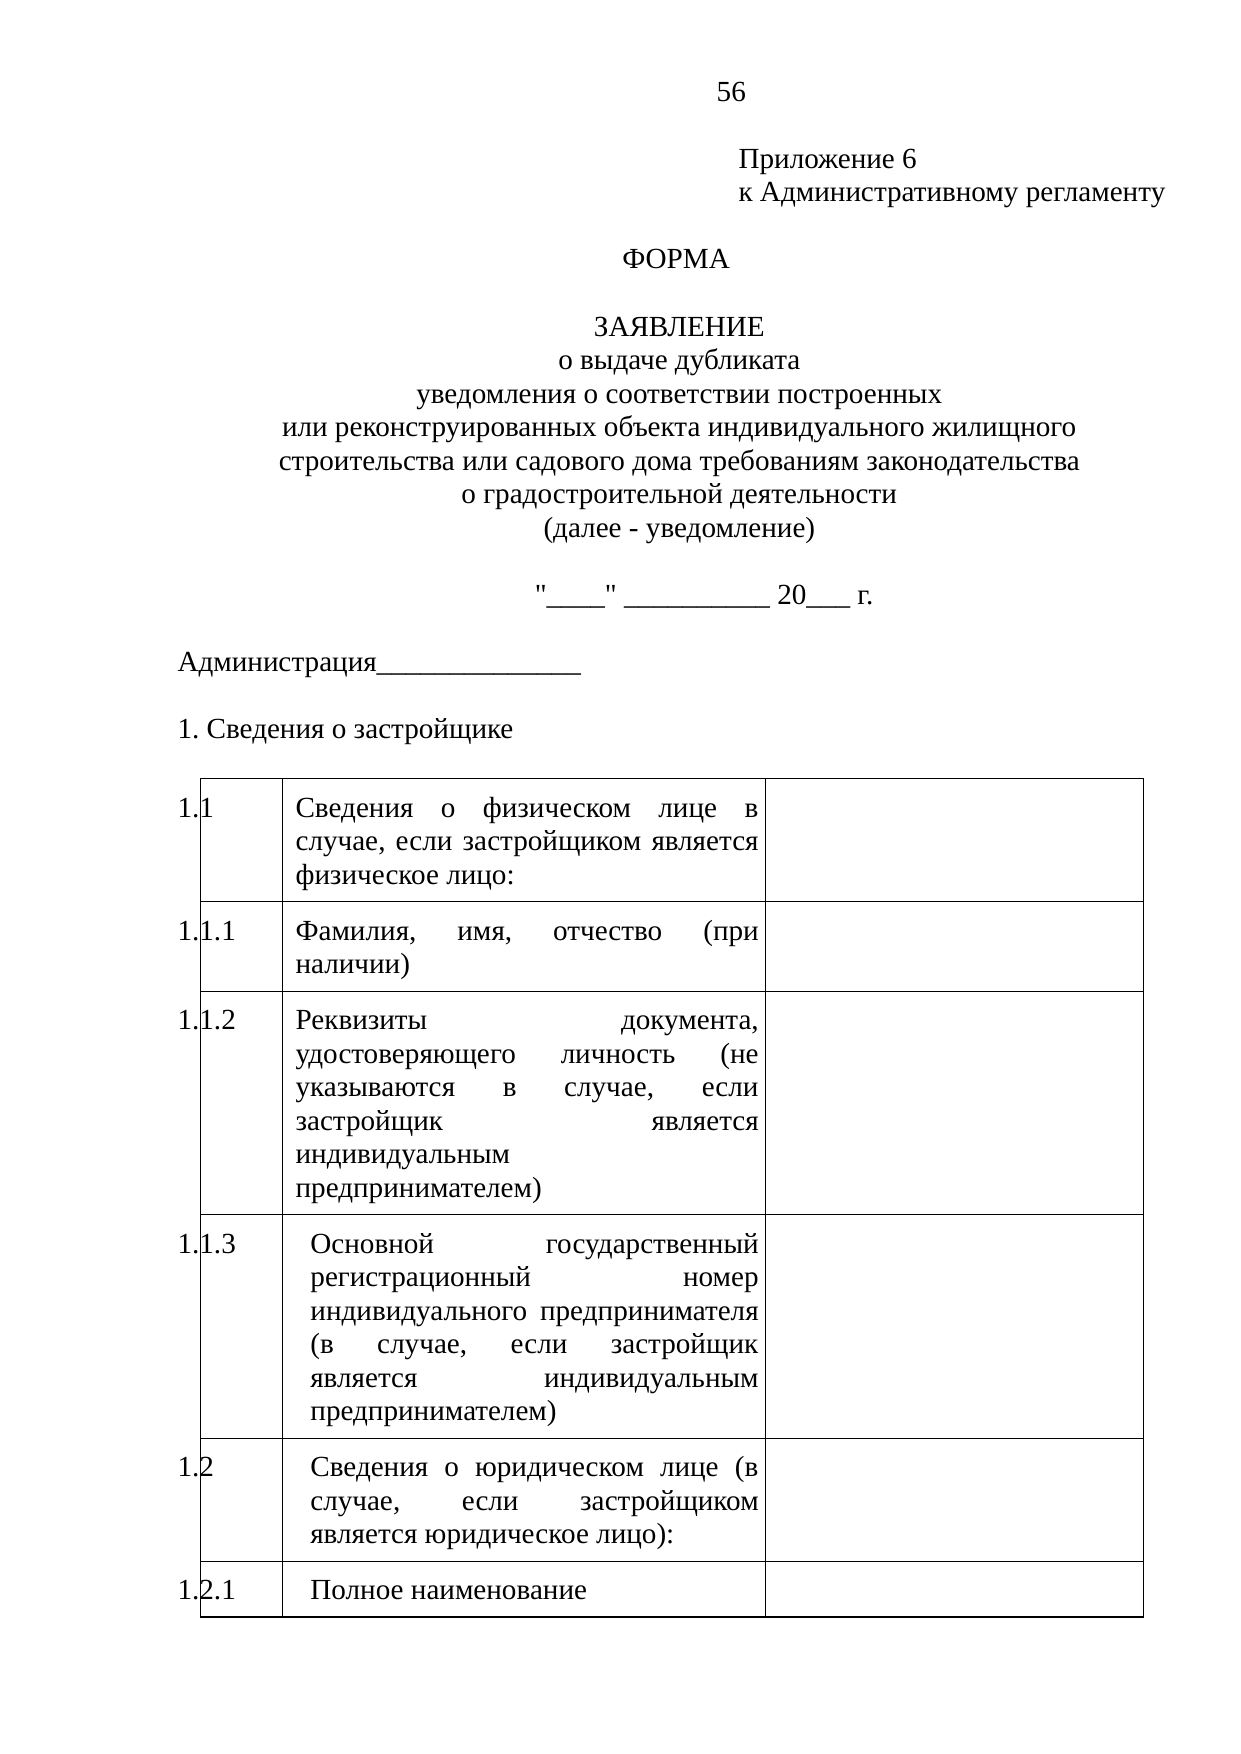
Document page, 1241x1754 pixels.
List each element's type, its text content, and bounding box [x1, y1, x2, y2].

table_cell Основной государственный регистрационный номер индивидуального предпринимателя (в случае, если застройщик является индивидуальным предпринимателем) [283, 1215, 765, 1438]
table_cell [766, 1215, 1143, 1438]
text Администрация______________ [148, 644, 1181, 678]
text строительства или садового дома требованиям законодательства [148, 443, 1181, 476]
table_cell 1.1.2 [201, 992, 282, 1214]
table_header 1.1 [201, 779, 282, 901]
table_cell [766, 1562, 1143, 1616]
text "____" __________ 20___ г. [148, 577, 1181, 611]
text к Административному регламенту [148, 174, 1181, 208]
table_cell 1.2.1 [201, 1562, 282, 1616]
table_cell Полное наименование [283, 1562, 765, 1616]
text (далее - уведомление) [148, 510, 1181, 543]
table_cell 1.1.3 [201, 1215, 282, 1438]
table_cell 1.2 [201, 1439, 282, 1561]
subtitle Приложение 6 [148, 141, 1181, 174]
text уведомления о соответствии построенных [148, 376, 1181, 409]
table_header Сведения о физическом лице в случае, если застройщиком является физическое лицо: [283, 779, 765, 901]
text или реконструированных объекта индивидуального жилищного [148, 409, 1181, 443]
table_cell [766, 902, 1143, 991]
text ЗАЯВЛЕНИЕ [148, 309, 1181, 342]
table_cell 1.1.1 [201, 902, 282, 991]
table_cell [766, 992, 1143, 1214]
text 1. Сведения о застройщике [148, 711, 1181, 745]
text о градостроительной деятельности [148, 476, 1181, 510]
table_cell Реквизиты документа, удостоверяющего личность (не указываются в случае, если застройщик является индивидуальным предпринимателем) [283, 992, 765, 1214]
text о выдаче дубликата [148, 342, 1181, 376]
table_cell Сведения о юридическом лице (в случае, если застройщиком является юридическое лицо): [283, 1439, 765, 1561]
table_header [766, 779, 1143, 901]
table_cell [766, 1439, 1143, 1561]
text ФОРМА [148, 242, 1181, 275]
table_cell Фамилия, имя, отчество (при наличии) [283, 902, 765, 991]
